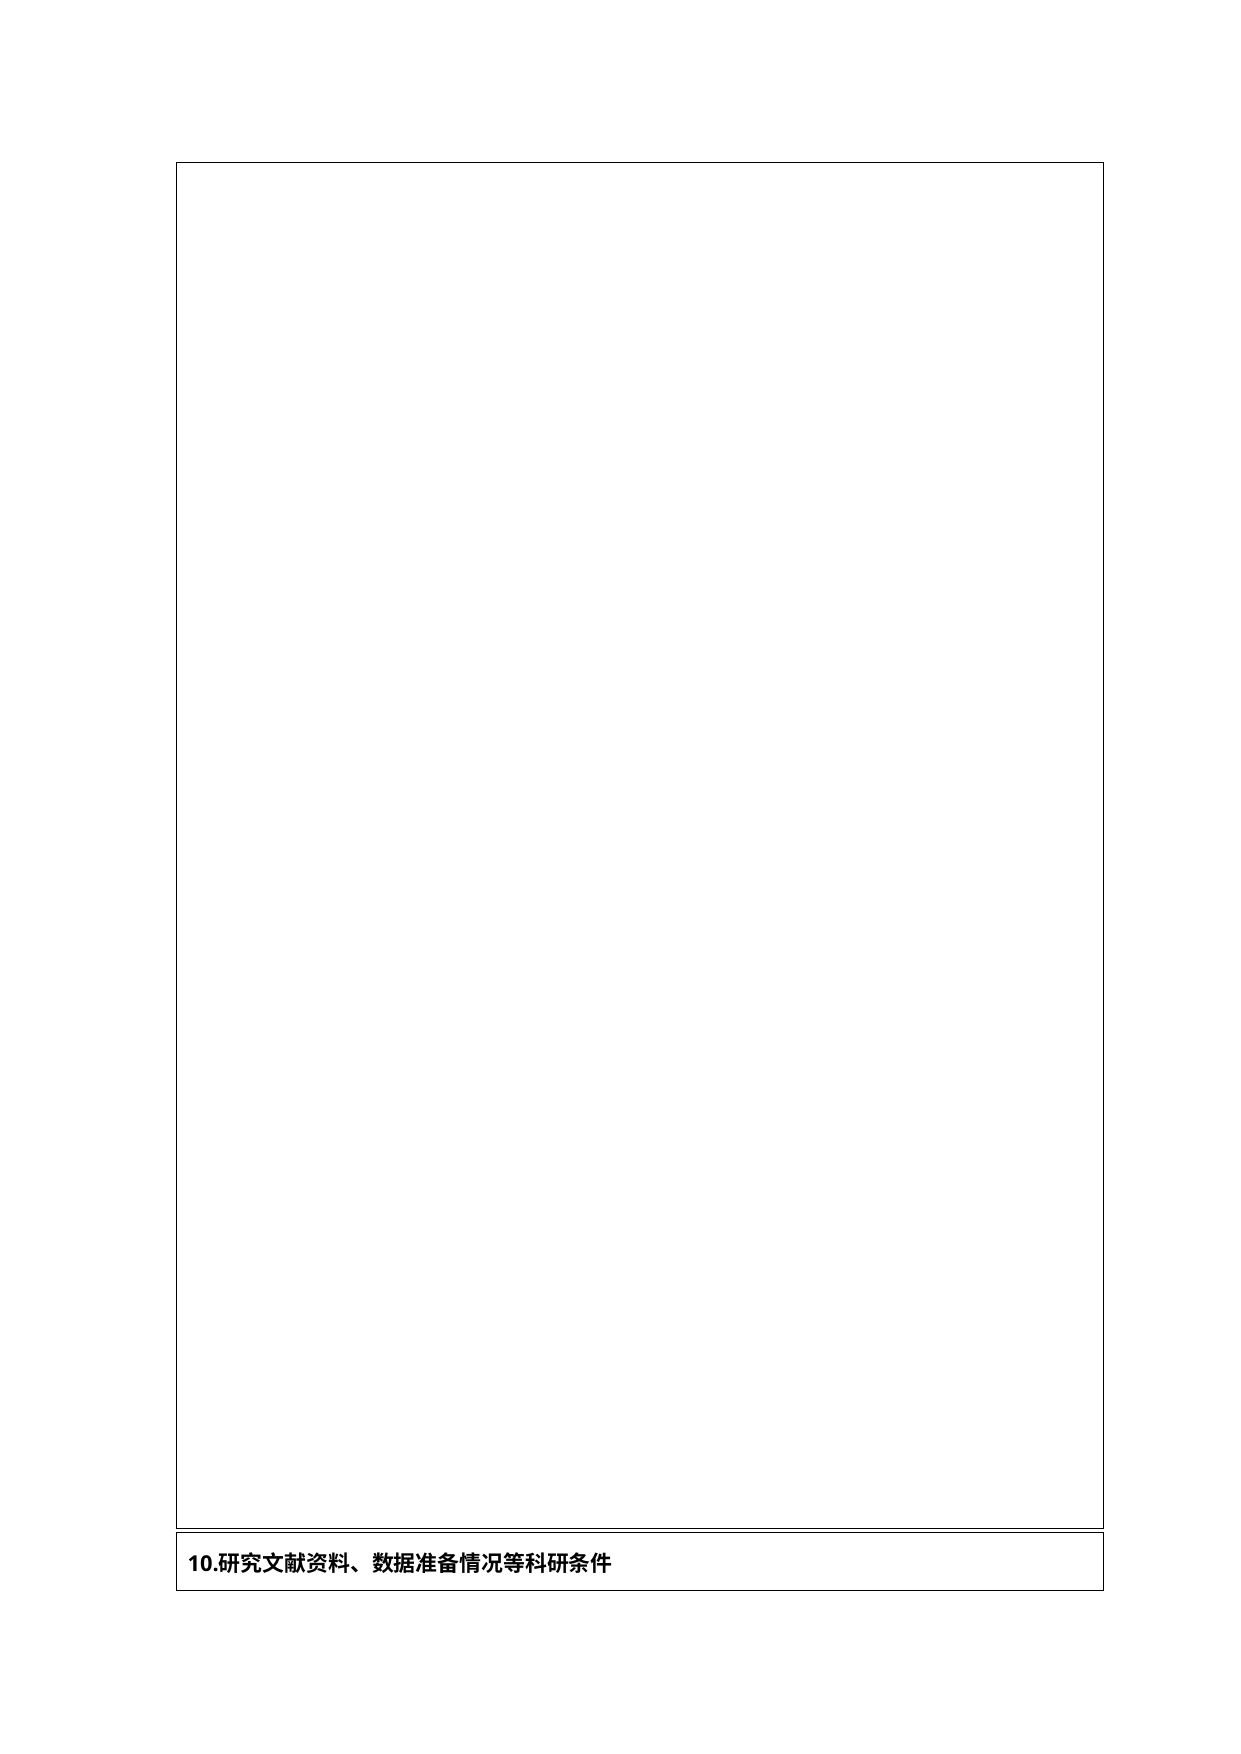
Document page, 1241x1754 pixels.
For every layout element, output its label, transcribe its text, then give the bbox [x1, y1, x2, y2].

table_cell [177, 163, 1103, 1528]
table_header 10.研究文献资料、数据准备情况等科研条件 [177, 1533, 1103, 1590]
